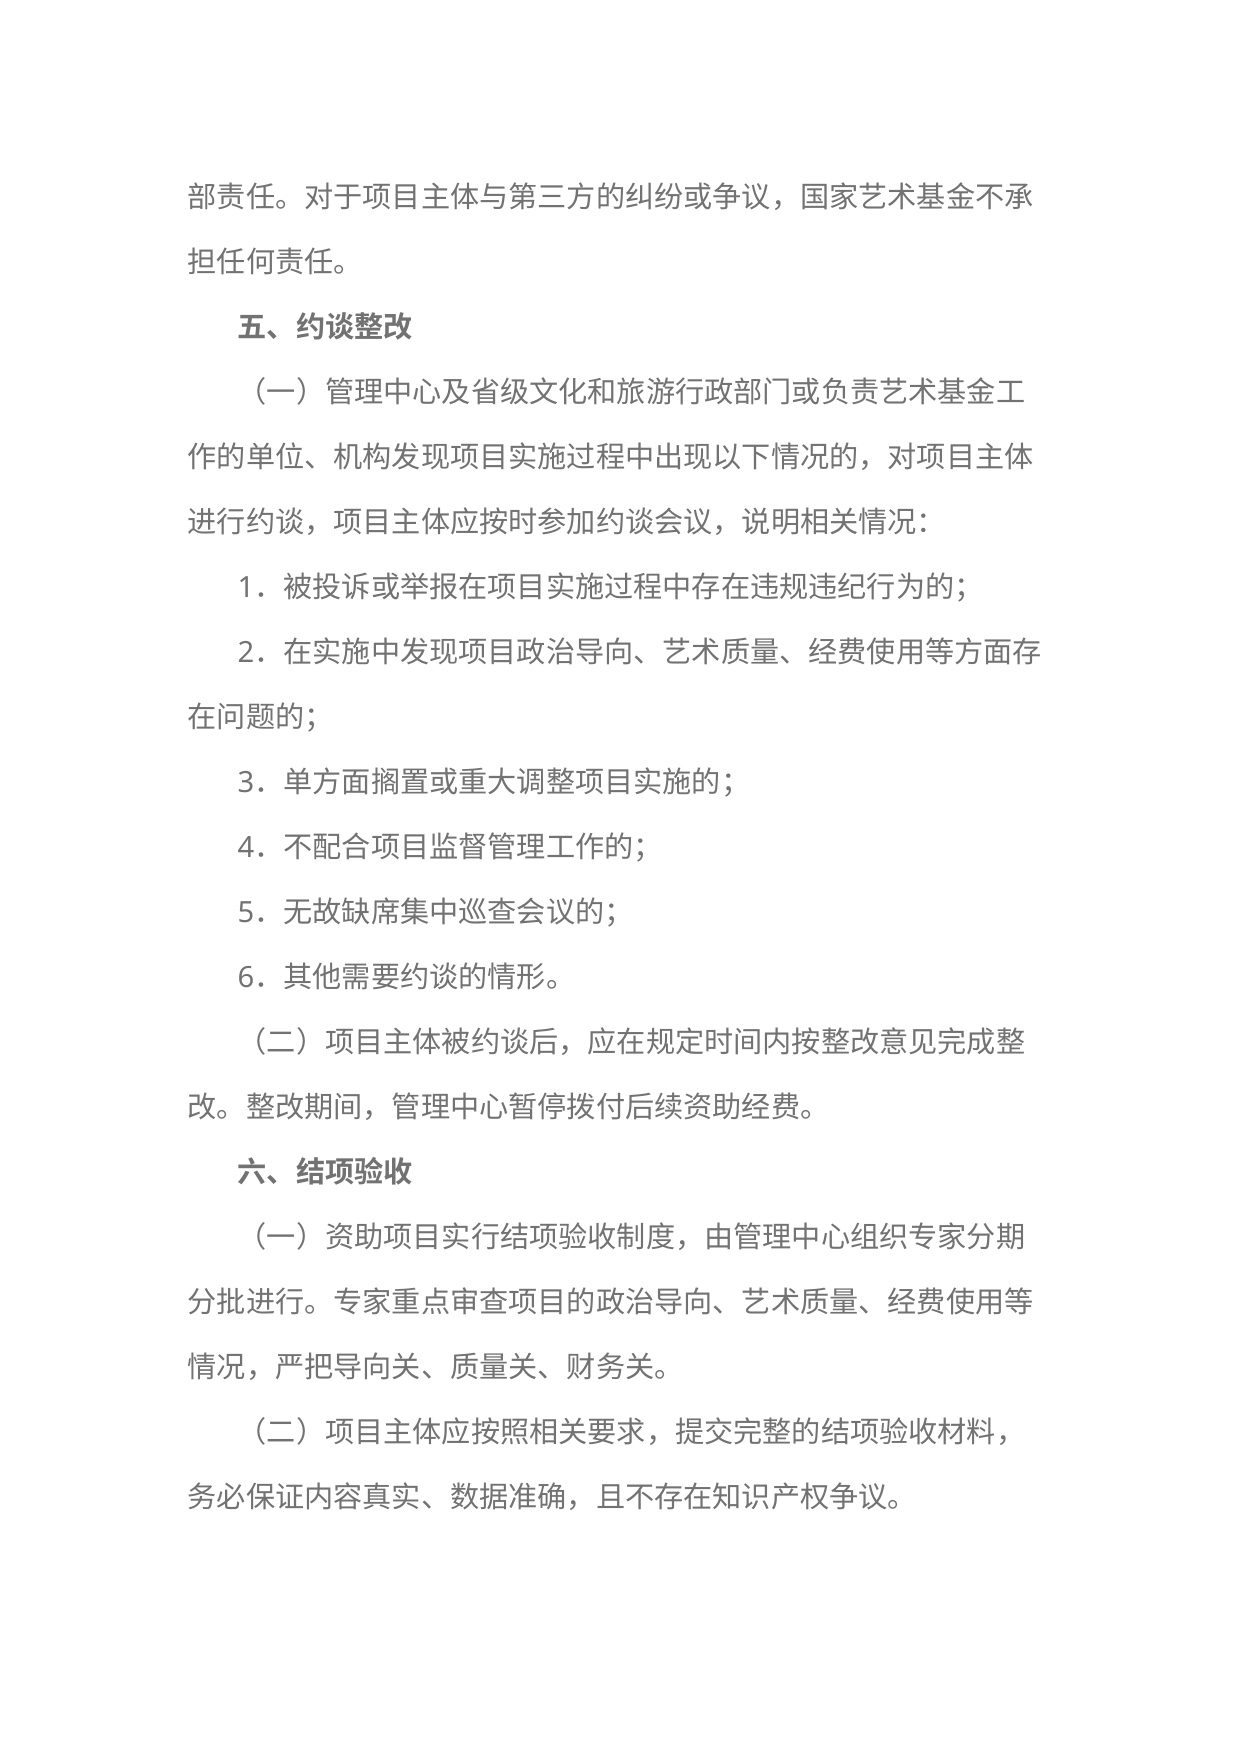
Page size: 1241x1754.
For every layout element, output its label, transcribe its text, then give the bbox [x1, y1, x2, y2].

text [187, 162, 1053, 292]
text （二）项目主体被约谈后，应在规定时间内按整改意见完成整改。整改期间，管理中心暂停拨付后续资助经费。 [187, 1007, 1053, 1137]
text 5．无故缺席集中巡查会议的； [187, 877, 1053, 942]
text 6．其他需要约谈的情形。 [187, 942, 1053, 1007]
text （一）管理中心及省级文化和旅游行政部门或负责艺术基金工作的单位、机构发现项目实施过程中出现以下情况的，对项目主体进行约谈，项目主体应按时参加约谈会议，说明相关情况： [187, 357, 1053, 552]
text （二）项目主体应按照相关要求，提交完整的结项验收材料，务必保证内容真实、数据准确，且不存在知识产权争议。 [187, 1397, 1053, 1527]
text 五、约谈整改 [187, 292, 1053, 357]
text 六、结项验收 [187, 1137, 1053, 1202]
text 1．被投诉或举报在项目实施过程中存在违规违纪行为的； [187, 552, 1053, 617]
text 3．单方面搁置或重大调整项目实施的； [187, 747, 1053, 812]
text 2．在实施中发现项目政治导向、艺术质量、经费使用等方面存在问题的； [187, 617, 1053, 747]
text （一）资助项目实行结项验收制度，由管理中心组织专家分期分批进行。专家重点审查项目的政治导向、艺术质量、经费使用等情况，严把导向关、质量关、财务关。 [187, 1202, 1053, 1397]
text 4．不配合项目监督管理工作的； [187, 812, 1053, 877]
